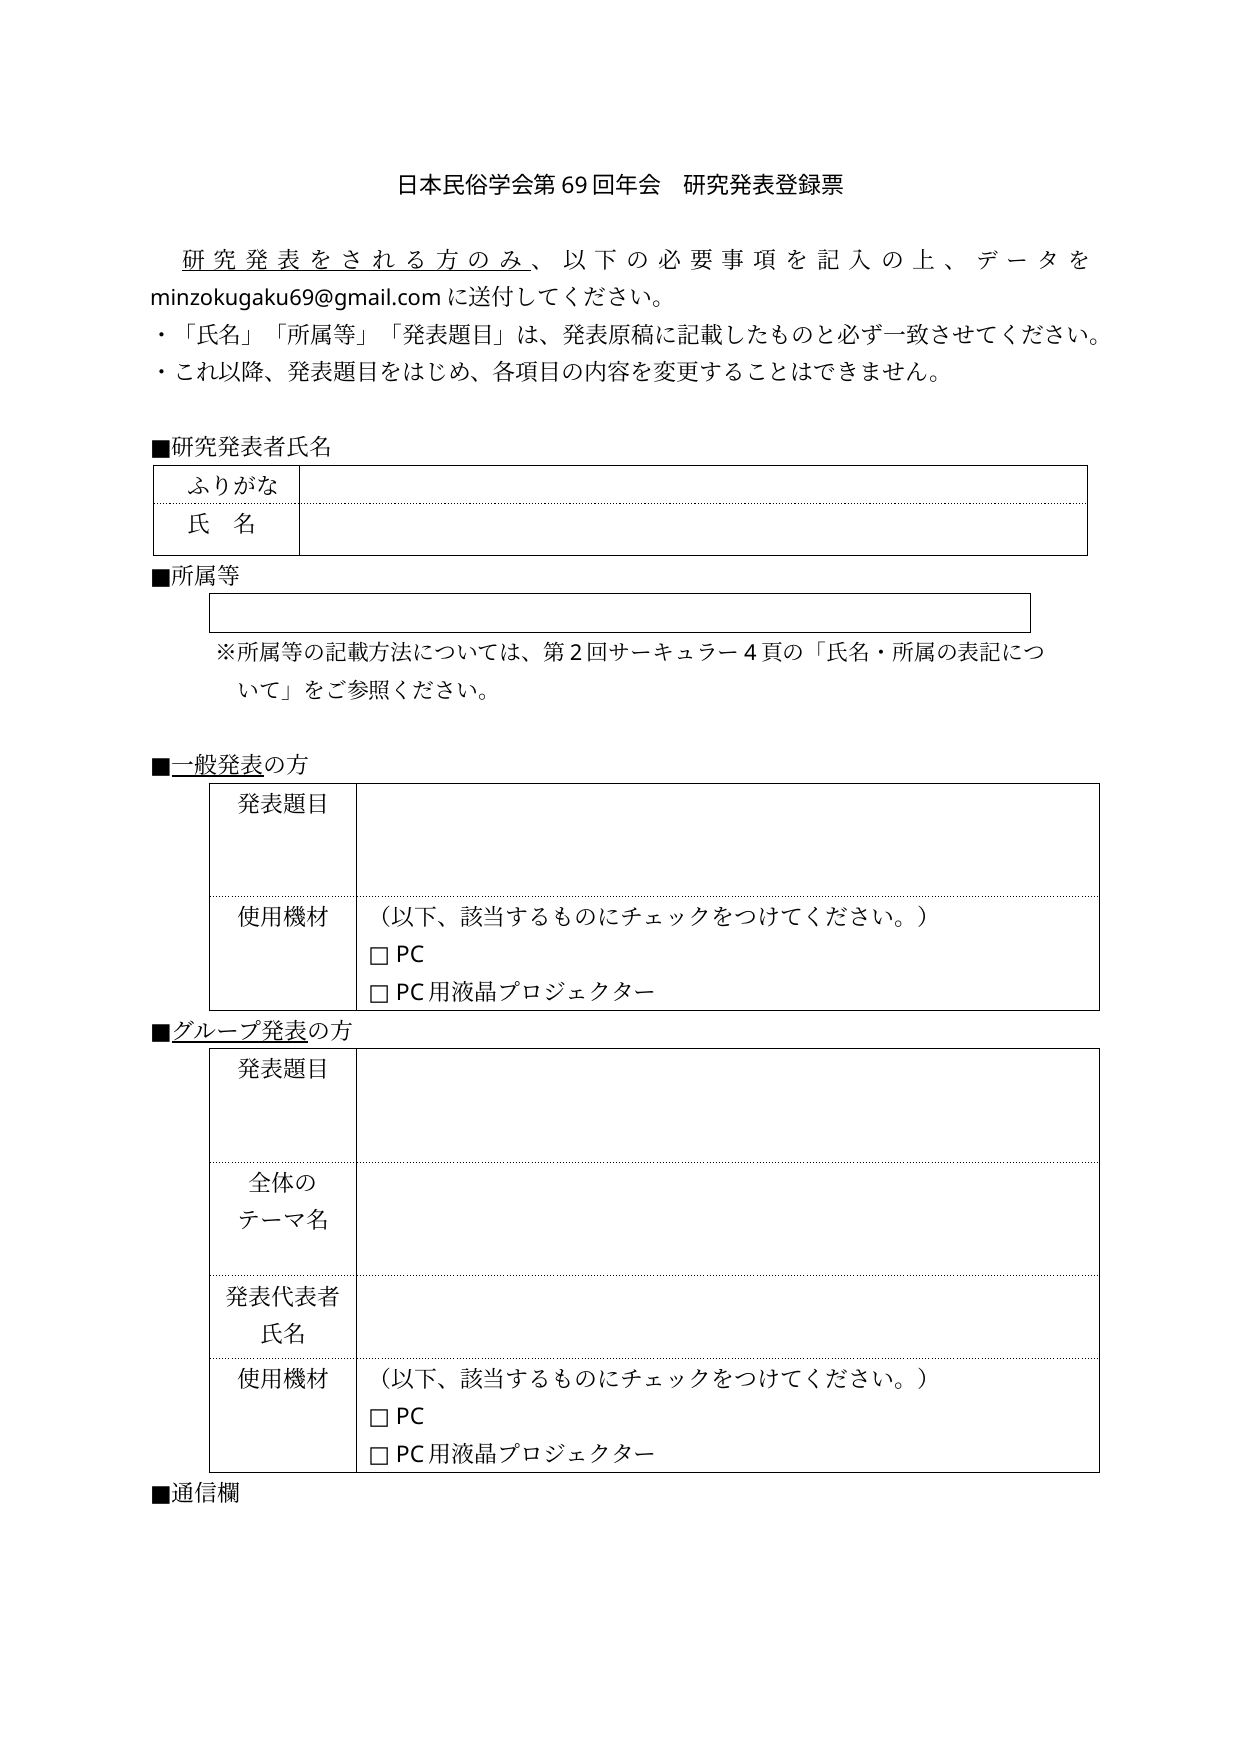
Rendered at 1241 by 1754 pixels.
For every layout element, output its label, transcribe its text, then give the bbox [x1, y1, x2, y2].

text ■通信欄 [150, 1473, 1090, 1510]
text 研究発表をされる方のみ、以下の必要事項を記入の上、データをminzokugaku69@gmail.comに送付してください。 [150, 239, 1090, 314]
text ・これ以降、発表題目をはじめ、各項目の内容を変更することはできません。 [150, 352, 1090, 389]
text いて」をご参照ください。 [150, 670, 1090, 708]
text ■グループ発表の方 [150, 1011, 1090, 1048]
table_header [357, 784, 1099, 896]
text ■所属等 [150, 556, 1090, 593]
table_header 発表題目 [210, 784, 356, 896]
table_header 発表題目 [210, 1049, 356, 1162]
table_cell [300, 503, 1087, 554]
table_cell 使用機材 [210, 896, 356, 1010]
table_header [300, 466, 1087, 503]
table_header [357, 1049, 1099, 1162]
table_cell 発表代表者氏名 [210, 1275, 356, 1358]
table_header ふりがな [154, 466, 299, 503]
table_cell 氏 名 [154, 503, 299, 554]
text 日本民俗学会第69回年会 研究発表登録票 [150, 164, 1090, 202]
text ・「氏名」「所属等」「発表題目」は、発表原稿に記載したものと必ず一致させてください。 [150, 314, 1090, 352]
table_cell [357, 1162, 1099, 1275]
table_header [210, 594, 1030, 632]
text ■研究発表者氏名 [150, 427, 1090, 464]
table_cell 全体の テーマ名 [210, 1162, 356, 1275]
table_cell 使用機材 [210, 1358, 356, 1472]
table_cell [357, 1275, 1099, 1358]
text ■一般発表の方 [150, 745, 1090, 783]
table_cell （以下、該当するものにチェックをつけてください。） □ PC □ PC用液晶プロジェクター [357, 1358, 1099, 1472]
table_cell （以下、該当するものにチェックをつけてください。） □ PC □ PC用液晶プロジェクター [357, 896, 1099, 1010]
text ※所属等の記載方法については、第2回サーキュラー4頁の「氏名・所属の表記につ [150, 633, 1090, 670]
